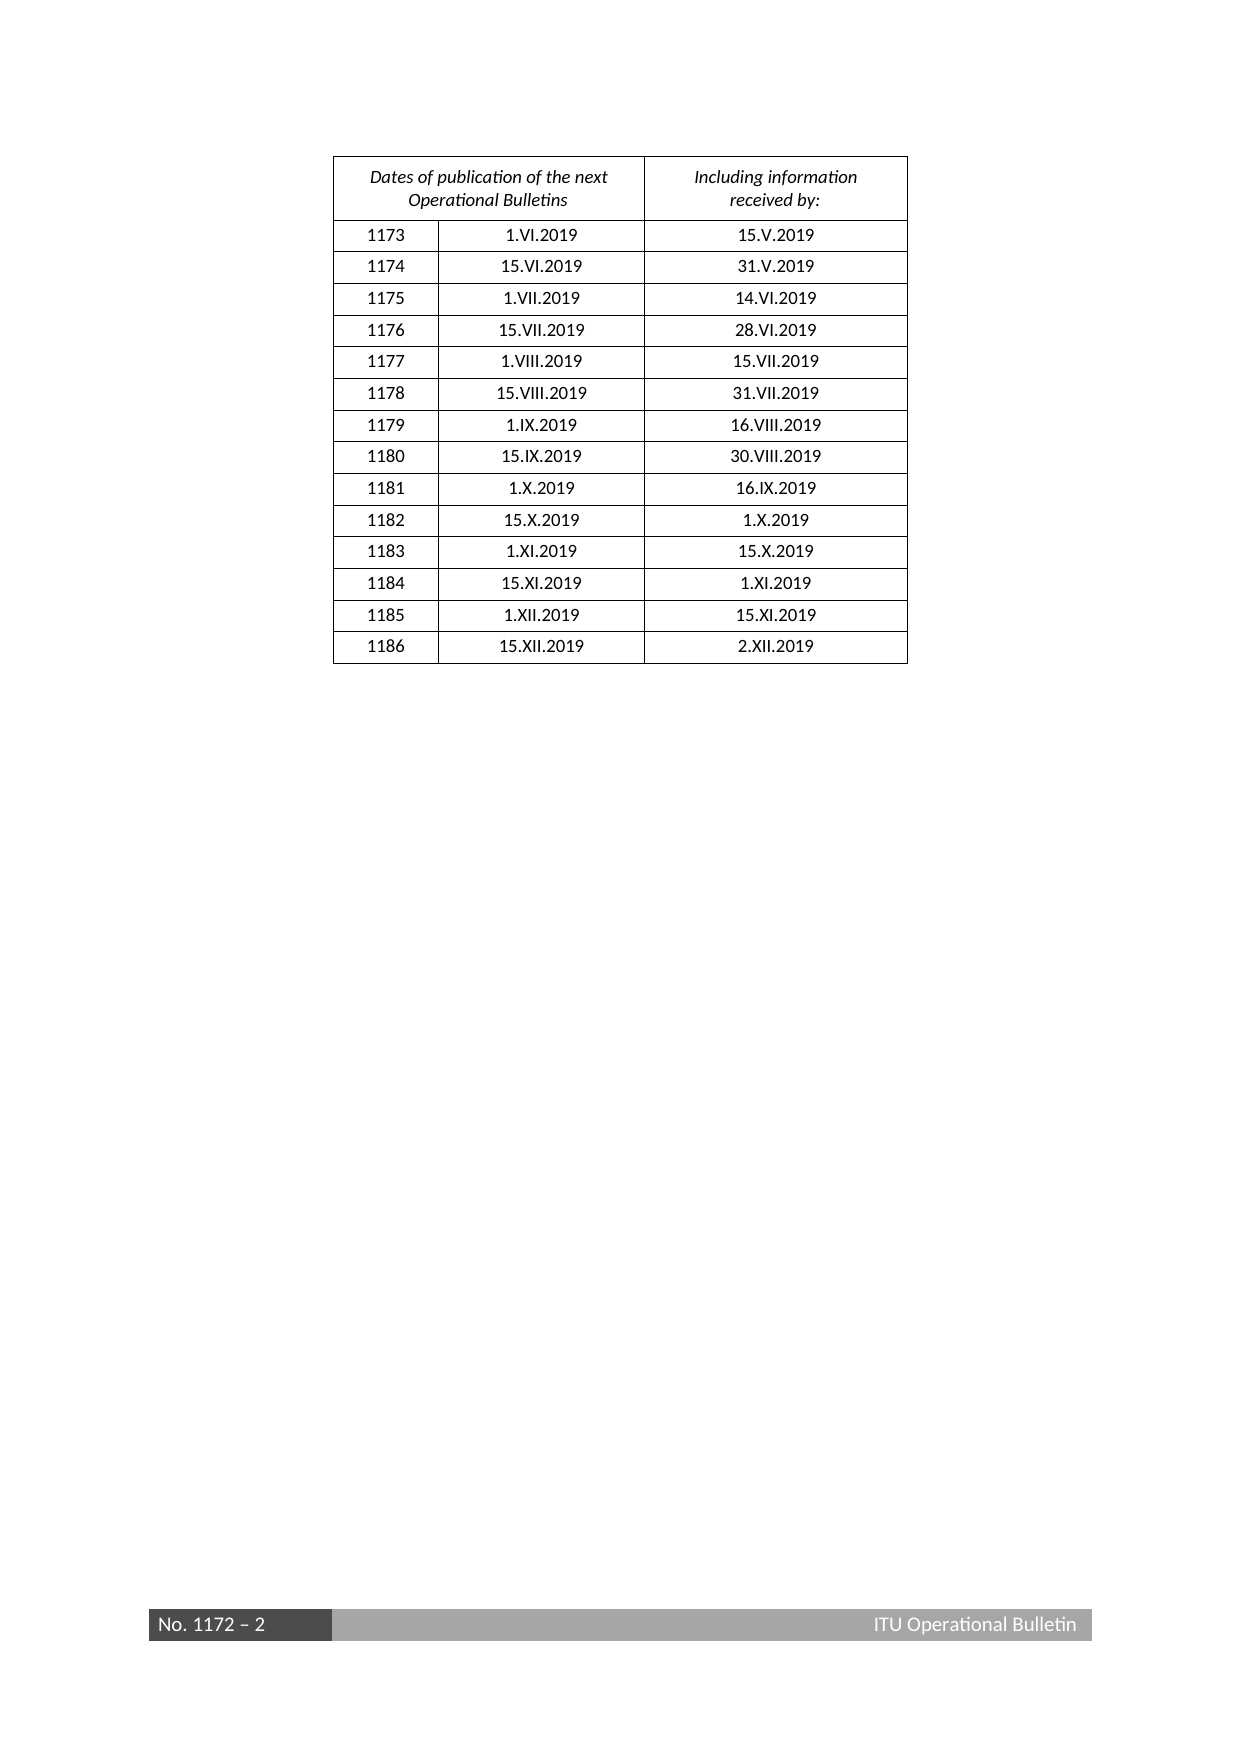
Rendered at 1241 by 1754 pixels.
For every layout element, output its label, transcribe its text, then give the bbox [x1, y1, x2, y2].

table_cell 14.VI.2019 [645, 284, 907, 314]
table_cell 1175 [334, 284, 438, 314]
table_cell 15.XII.2019 [439, 632, 644, 663]
table_cell 15.V.2019 [645, 221, 907, 251]
table_cell 1180 [334, 442, 438, 473]
table_cell 1.X.2019 [439, 474, 644, 504]
table_cell 1.XI.2019 [645, 569, 907, 599]
table_cell 15.XI.2019 [439, 569, 644, 599]
table_cell 15.XI.2019 [645, 601, 907, 631]
table_cell 1183 [334, 537, 438, 568]
table_cell 1176 [334, 316, 438, 346]
table_cell 1.VII.2019 [439, 284, 644, 314]
table_cell 28.VI.2019 [645, 316, 907, 346]
table_header Including information received by: [645, 157, 907, 219]
table_cell 15.IX.2019 [439, 442, 644, 473]
table_cell 1186 [334, 632, 438, 663]
table_cell 15.VII.2019 [645, 347, 907, 378]
table_cell 1.VIII.2019 [439, 347, 644, 378]
table_cell 2.XII.2019 [645, 632, 907, 663]
table_cell 15.VI.2019 [439, 252, 644, 283]
table_cell 1.X.2019 [645, 506, 907, 536]
table_cell 16.VIII.2019 [645, 411, 907, 441]
table_cell 1182 [334, 506, 438, 536]
table_header Dates of publication of the next Operational Bulletins [334, 157, 644, 219]
table_cell 1181 [334, 474, 438, 504]
table_cell 1.XI.2019 [439, 537, 644, 568]
table_cell 15.X.2019 [645, 537, 907, 568]
table_cell 1.IX.2019 [439, 411, 644, 441]
table_cell 1177 [334, 347, 438, 378]
table_cell 30.VIII.2019 [645, 442, 907, 473]
table_cell 31.V.2019 [645, 252, 907, 283]
table_cell 1174 [334, 252, 438, 283]
table_cell 31.VII.2019 [645, 379, 907, 409]
table_cell 1.VI.2019 [439, 221, 644, 251]
table_cell 1173 [334, 221, 438, 251]
table_cell 1.XII.2019 [439, 601, 644, 631]
table_cell 16.IX.2019 [645, 474, 907, 504]
table_cell 1185 [334, 601, 438, 631]
table_cell 1184 [334, 569, 438, 599]
table_cell 1178 [334, 379, 438, 409]
table_cell 1179 [334, 411, 438, 441]
table_cell 15.VII.2019 [439, 316, 644, 346]
table_cell 15.X.2019 [439, 506, 644, 536]
table_cell 15.VIII.2019 [439, 379, 644, 409]
